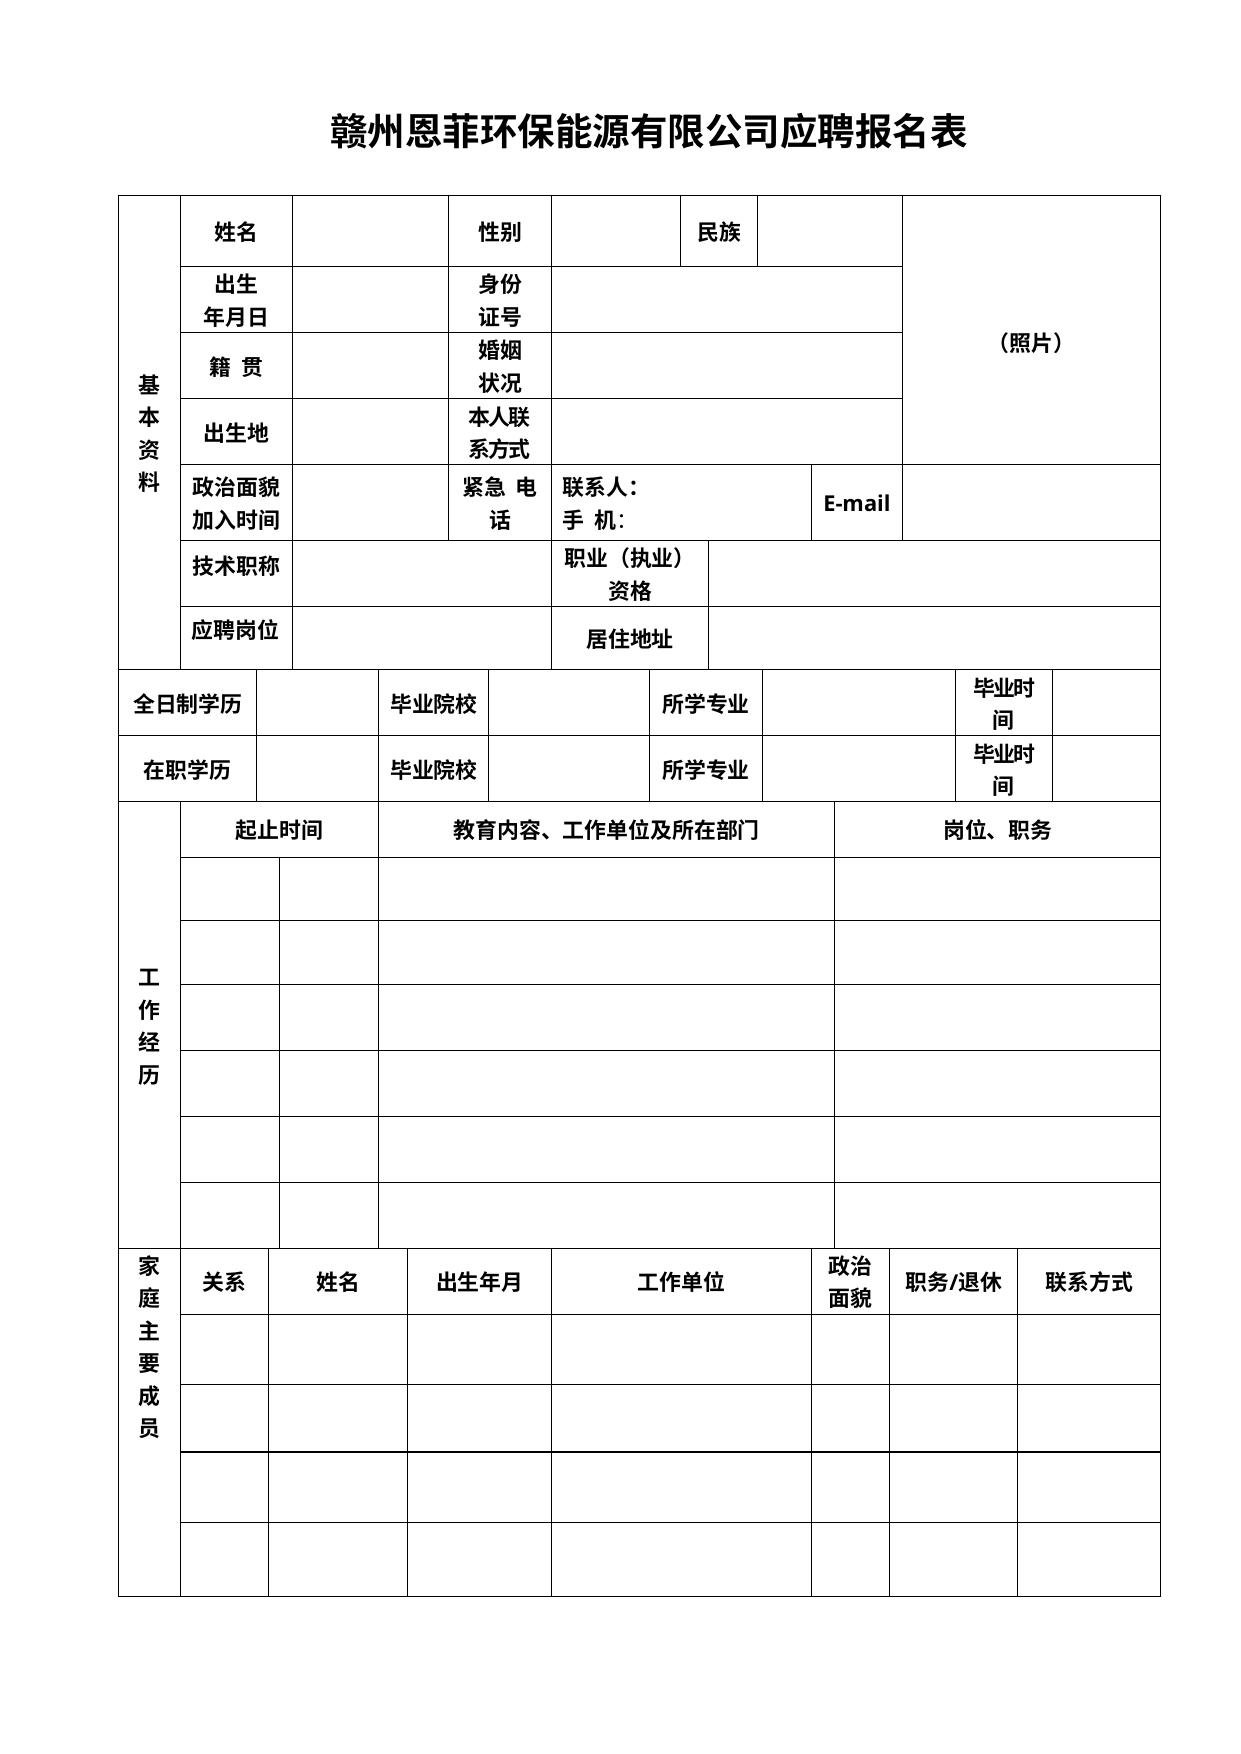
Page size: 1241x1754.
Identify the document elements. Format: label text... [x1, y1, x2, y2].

table_cell 性别 [449, 196, 551, 266]
table_cell [181, 1117, 279, 1182]
table_cell [379, 1117, 834, 1182]
table_cell [379, 921, 834, 984]
table_cell [835, 858, 1160, 920]
table_cell [835, 1117, 1160, 1182]
table_cell 职业（执业）资格 [552, 541, 708, 606]
table_cell 婚姻 状况 [449, 333, 551, 398]
table_cell 出生年月 [408, 1249, 551, 1313]
table_cell [552, 267, 902, 332]
table_cell [408, 1523, 551, 1596]
table_cell [379, 1183, 834, 1247]
table_cell [812, 1385, 889, 1451]
table_cell [293, 541, 551, 606]
table_cell 籍 贯 [181, 333, 292, 398]
table_cell [280, 1117, 378, 1182]
table_cell （照片） [903, 196, 1160, 464]
table_cell [280, 858, 378, 920]
table_cell [379, 1051, 834, 1116]
table_cell [890, 1453, 1017, 1522]
table_cell [812, 1523, 889, 1596]
table_cell E-mail [812, 465, 902, 540]
table_cell [1018, 1453, 1160, 1522]
table_cell 全日制学历 [119, 670, 256, 735]
table_cell [763, 670, 955, 735]
table_cell [181, 858, 279, 920]
table_cell [280, 1183, 378, 1247]
table_cell 教育内容、工作单位及所在部门 [379, 802, 834, 857]
table_cell [408, 1453, 551, 1522]
table_cell [835, 1051, 1160, 1116]
table_cell 姓名 [181, 196, 292, 266]
table_cell [379, 858, 834, 920]
table_cell [269, 1315, 407, 1384]
table_cell [257, 736, 378, 801]
table_cell 基 本 资 料 [119, 196, 180, 669]
table_cell 岗位、职务 [835, 802, 1160, 857]
table_cell [181, 1051, 279, 1116]
table_cell 联系人： 手 机： [552, 465, 811, 540]
table_cell [489, 736, 649, 801]
table_cell [181, 985, 279, 1050]
table_cell 毕业时间 [956, 670, 1052, 735]
table_cell [890, 1385, 1017, 1451]
table_cell [758, 196, 902, 266]
table_cell [269, 1523, 407, 1596]
table_cell [379, 985, 834, 1050]
table_cell 技术职称 [181, 541, 292, 606]
table_cell [709, 607, 1160, 669]
table_cell 本人联 系方式 [449, 399, 551, 464]
table_cell 联系方式 [1018, 1249, 1160, 1313]
table_cell [280, 985, 378, 1050]
table_cell 工 作 经 历 [119, 802, 180, 1247]
table_cell [835, 985, 1160, 1050]
table_cell [552, 333, 902, 398]
table_cell [812, 1453, 889, 1522]
table_cell 家 庭 主 要 成 员 [119, 1249, 180, 1596]
table_header 赣州恩菲环保能源有限公司应聘报名表 [118, 97, 1161, 194]
table_cell 毕业院校 [379, 670, 488, 735]
table_cell [269, 1385, 407, 1451]
table_cell [903, 465, 1160, 540]
table_cell [181, 1183, 279, 1247]
table_cell [293, 399, 448, 464]
table_cell [269, 1453, 407, 1522]
table_cell [763, 736, 955, 801]
table_cell 政治面貌加入时间 [181, 465, 292, 540]
table_cell 紧急 电话 [449, 465, 551, 540]
table_cell 起止时间 [181, 802, 378, 857]
table_cell [1018, 1523, 1160, 1596]
table_cell [293, 465, 448, 540]
table_cell [552, 196, 680, 266]
table_cell [293, 267, 448, 332]
table_cell 居住地址 [552, 607, 708, 669]
table_cell 应聘岗位 [181, 607, 292, 669]
table_cell [835, 1183, 1160, 1247]
table_cell 毕业院校 [379, 736, 488, 801]
table_cell [552, 1385, 811, 1451]
table_cell [1018, 1315, 1160, 1384]
table_cell 姓名 [269, 1249, 407, 1313]
table_cell [181, 921, 279, 984]
table_cell [812, 1315, 889, 1384]
table_cell [890, 1523, 1017, 1596]
table_cell [280, 1051, 378, 1116]
table_cell 身份 证号 [449, 267, 551, 332]
table_cell [408, 1385, 551, 1451]
table_cell 所学专业 [650, 736, 762, 801]
table_cell 出生地 [181, 399, 292, 464]
table_cell [552, 1453, 811, 1522]
table_cell [1018, 1385, 1160, 1451]
table_cell 政治面貌 [812, 1249, 889, 1313]
table_cell [280, 921, 378, 984]
table_cell [181, 1453, 268, 1522]
table_cell 毕业时间 [956, 736, 1052, 801]
table_cell 职务/退休 [890, 1249, 1017, 1313]
table_cell 民族 [681, 196, 757, 266]
table_cell [552, 1315, 811, 1384]
table_cell 所学专业 [650, 670, 762, 735]
table_cell [181, 1315, 268, 1384]
table_cell [835, 921, 1160, 984]
table_cell [181, 1523, 268, 1596]
table_cell [257, 670, 378, 735]
table_cell [181, 1385, 268, 1451]
table_cell [552, 399, 902, 464]
table_cell [890, 1315, 1017, 1384]
table_cell 关系 [181, 1249, 268, 1313]
table_cell [293, 196, 448, 266]
table_cell [1053, 736, 1160, 801]
table_cell [293, 607, 551, 669]
table_cell [709, 541, 1160, 606]
table_cell 工作单位 [552, 1249, 811, 1313]
table_cell 出生 年月日 [181, 267, 292, 332]
table_cell [552, 1523, 811, 1596]
table_cell 在职学历 [119, 736, 256, 801]
table_cell [293, 333, 448, 398]
table_cell [1053, 670, 1160, 735]
table_cell [489, 670, 649, 735]
table_cell [408, 1315, 551, 1384]
